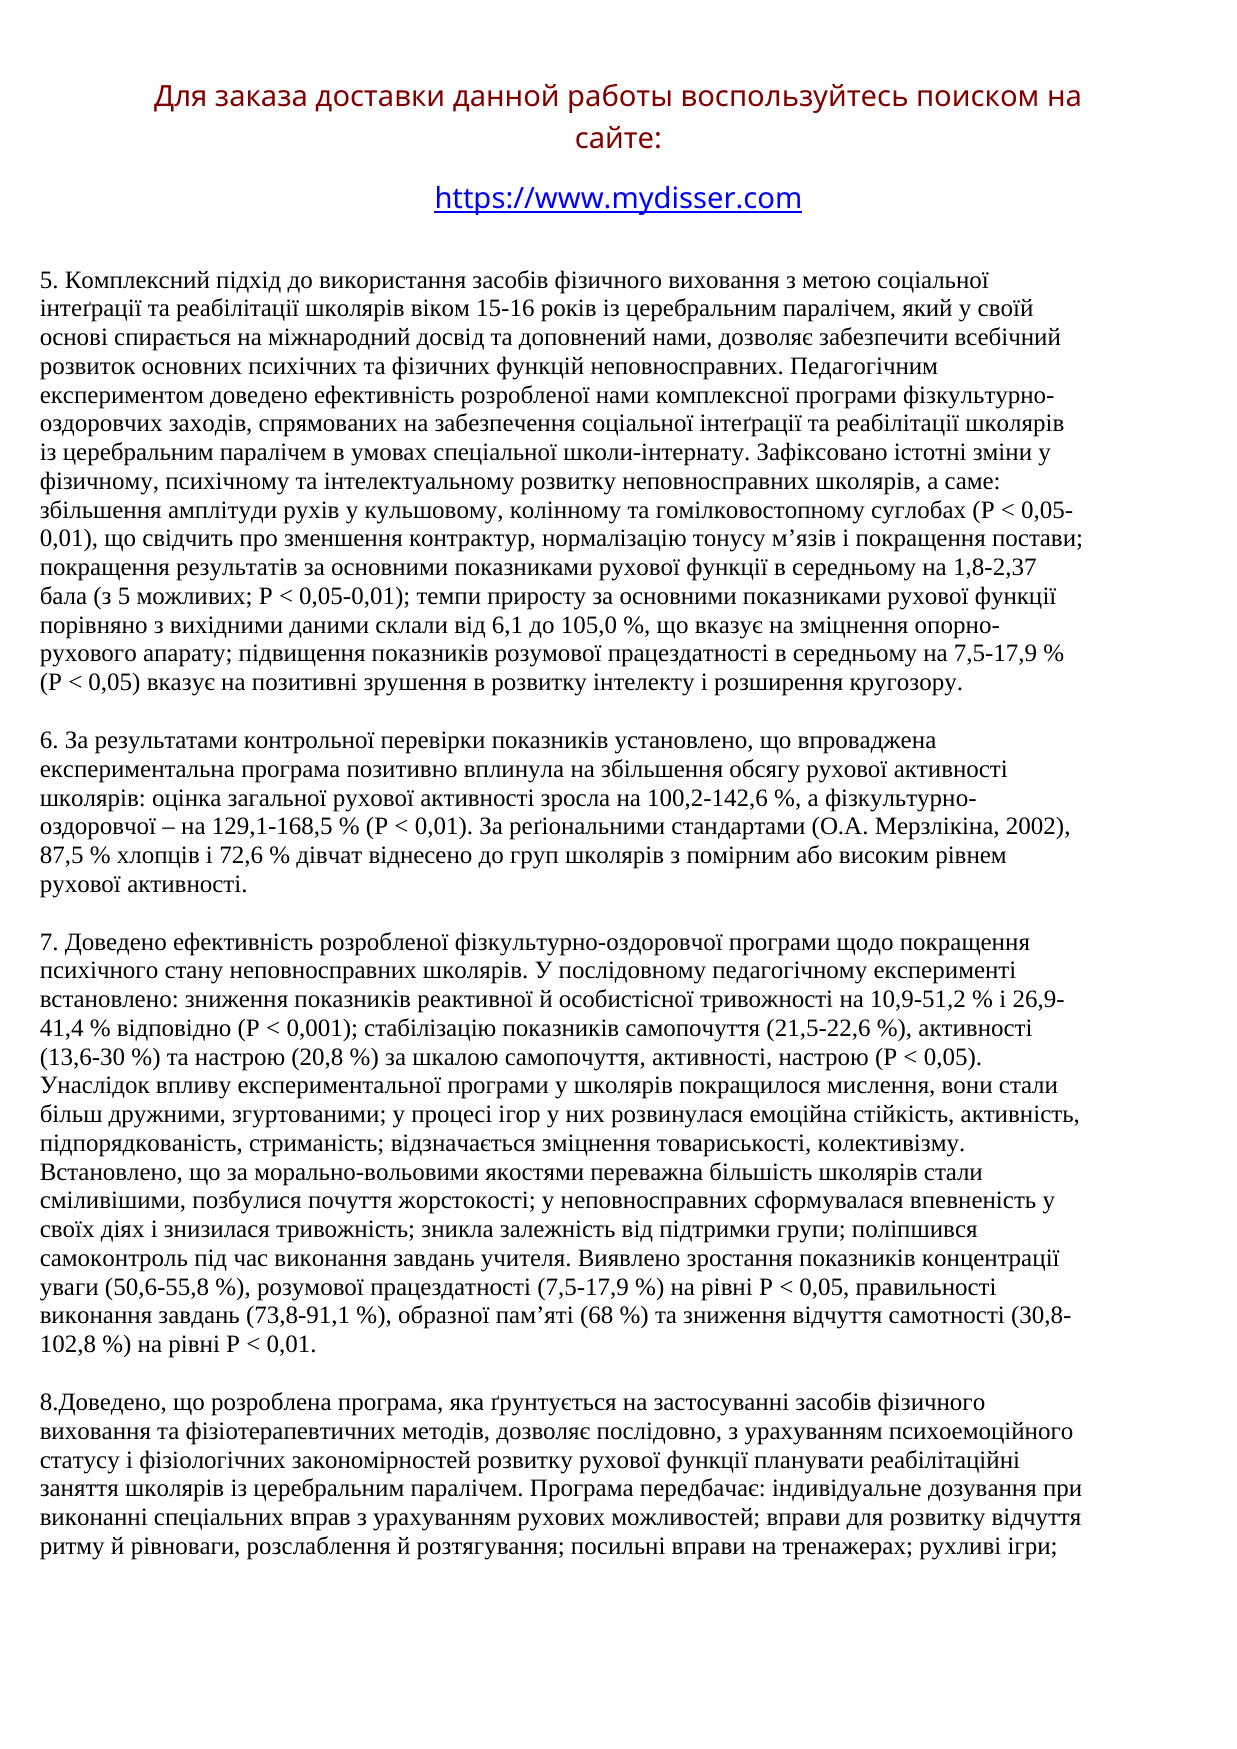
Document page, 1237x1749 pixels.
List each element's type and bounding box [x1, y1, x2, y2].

table_cell [40, 236, 1086, 1560]
